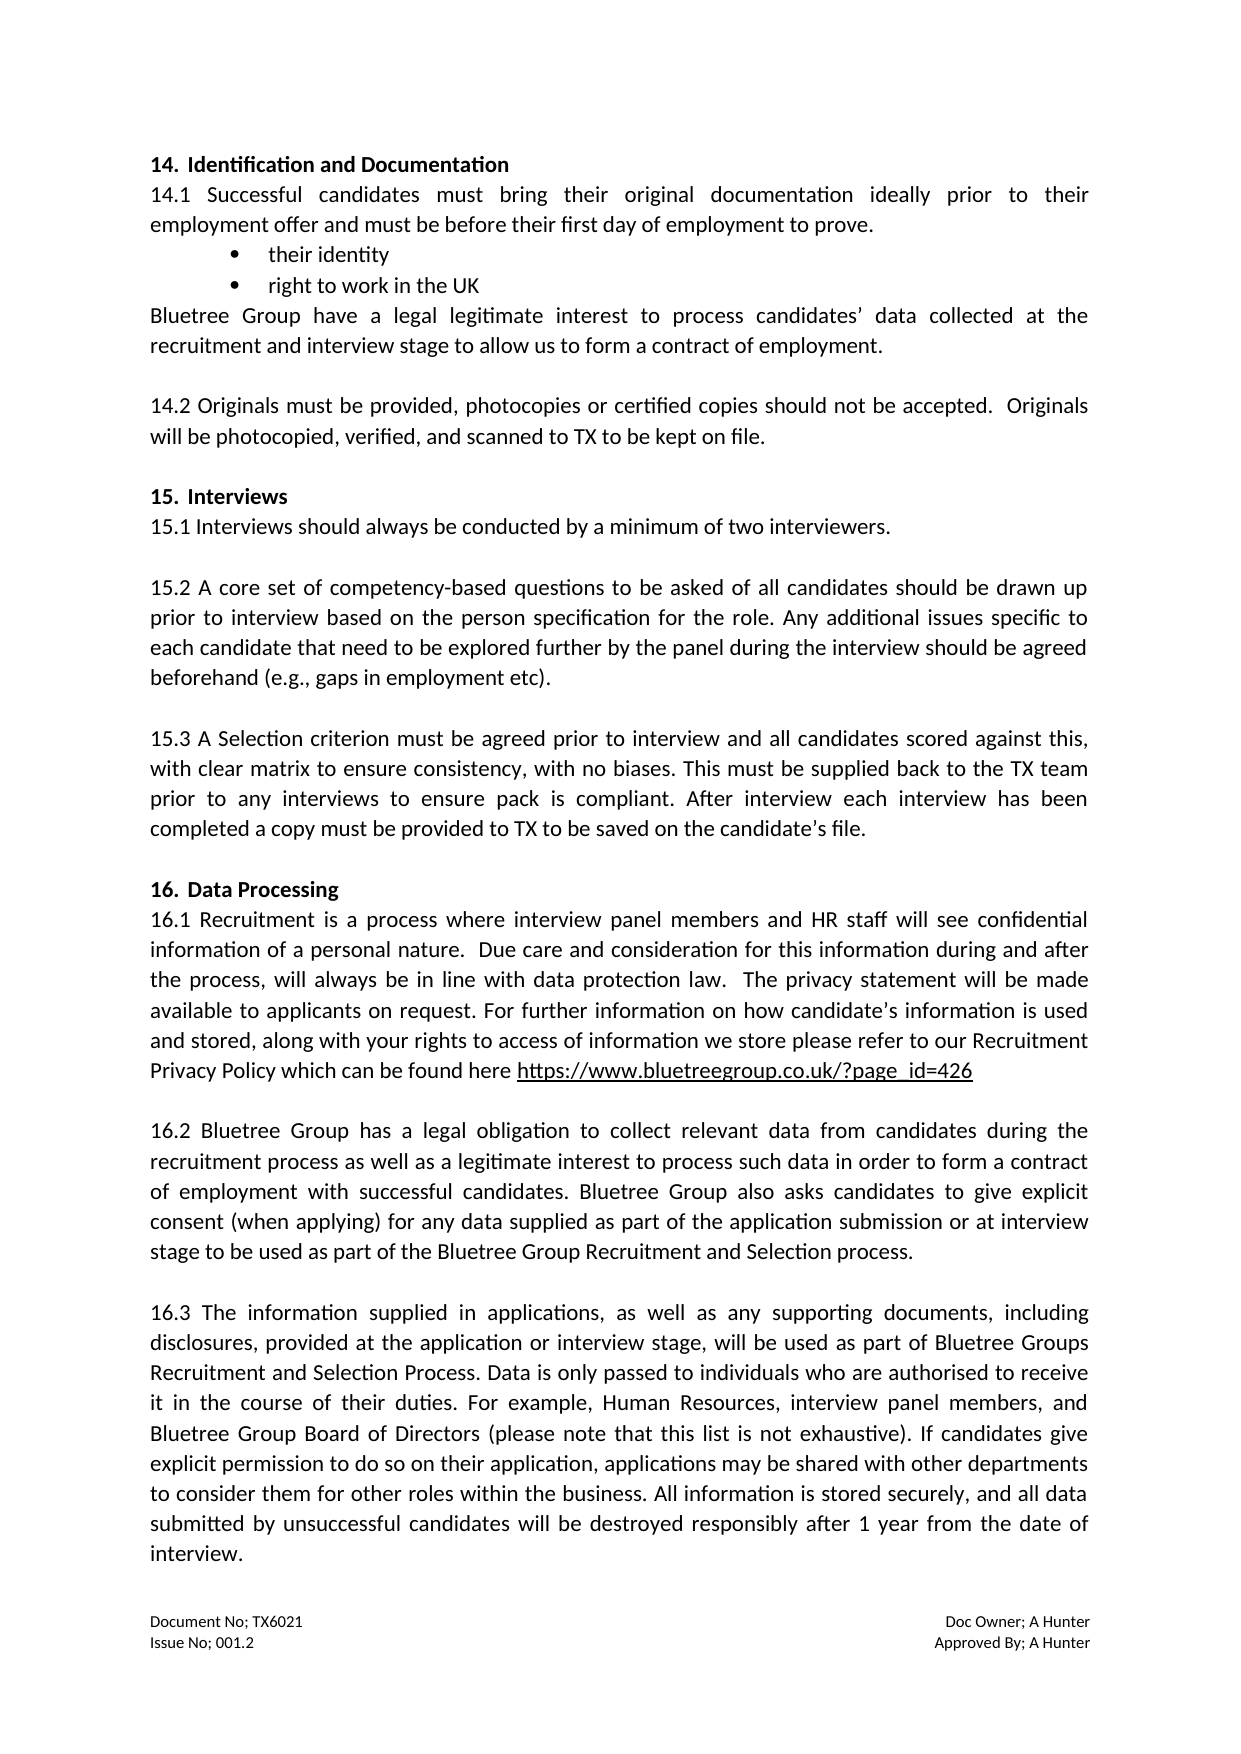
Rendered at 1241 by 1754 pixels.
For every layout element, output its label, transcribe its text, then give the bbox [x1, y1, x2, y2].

text 16.3 The information supplied in applications, as well as any supporting documents, including disclosures, provided at the application or interview stage, will be used as part of Bluetree Groups Recruitment and Selection Process. Data is only passed to individuals who are authorised to receive it in the course of their duties. For example, Human Resources, interview panel members, and Bluetree Group Board of Directors (please note that this list is not exhaustive). If candidates give explicit permission to do so on their application, applications may be shared with other departments to consider them for other roles within the business. All information is stored securely, and all data submitted by unsuccessful candidates will be destroyed responsibly after 1 year from the date of interview. [150, 1298, 1090, 1568]
list right to work in the UK [231, 271, 1090, 299]
text Bluetree Group have a legal legitimate interest to process candidates’ data collected at the recruitment and interview stage to allow us to form a contract of employment. [150, 301, 1090, 359]
text 15.1 Interviews should always be conducted by a minimum of two interviewers. [150, 512, 1090, 541]
text 16.1 Recruitment is a process where interview panel members and HR staff will see confidential information of a personal nature. Due care and consideration for this information during and after the process, will always be in line with data protection law. The privacy statement will be made available to applicants on request. For further information on how candidate’s information is used and stored, along with your rights to access of information we store please refer to our Recruitment Privacy Policy which can be found here https://www.bluetreegroup.co.uk/?page_id=426 [150, 905, 1090, 1084]
text 16.2 Bluetree Group has a legal obligation to collect relevant data from candidates during the recruitment process as well as a legitimate interest to process such data in order to form a contract of employment with successful candidates. Bluetree Group also asks candidates to give explicit consent (when applying) for any data supplied as part of the application submission or at interview stage to be used as part of the Bluetree Group Recruitment and Selection process. [150, 1117, 1090, 1266]
text 15.2 A core set of competency-based questions to be asked of all candidates should be drawn up prior to interview based on the person specification for the role. Any additional issues specific to each candidate that need to be explored further by the panel during the interview should be agreed beforehand (e.g., gaps in employment etc). [150, 573, 1090, 692]
list their identity [231, 241, 1090, 269]
text 14.2 Originals must be provided, photocopies or certified copies should not be accepted. Originals will be photocopied, verified, and scanned to TX to be kept on file. [150, 392, 1090, 450]
list Interviews [150, 482, 1090, 510]
text 15.3 A Selection criterion must be agreed prior to interview and all candidates scored against this, with clear matrix to ensure consistency, with no biases. This must be supplied back to the TX team prior to any interviews to ensure pack is compliant. After interview each interview has been completed a copy must be provided to TX to be saved on the candidate’s file. [150, 724, 1090, 843]
list Identification and Documentation [150, 150, 1090, 178]
text 14.1 Successful candidates must bring their original documentation ideally prior to their employment offer and must be before their first day of employment to prove. [150, 180, 1090, 238]
list Data Processing [150, 875, 1090, 903]
